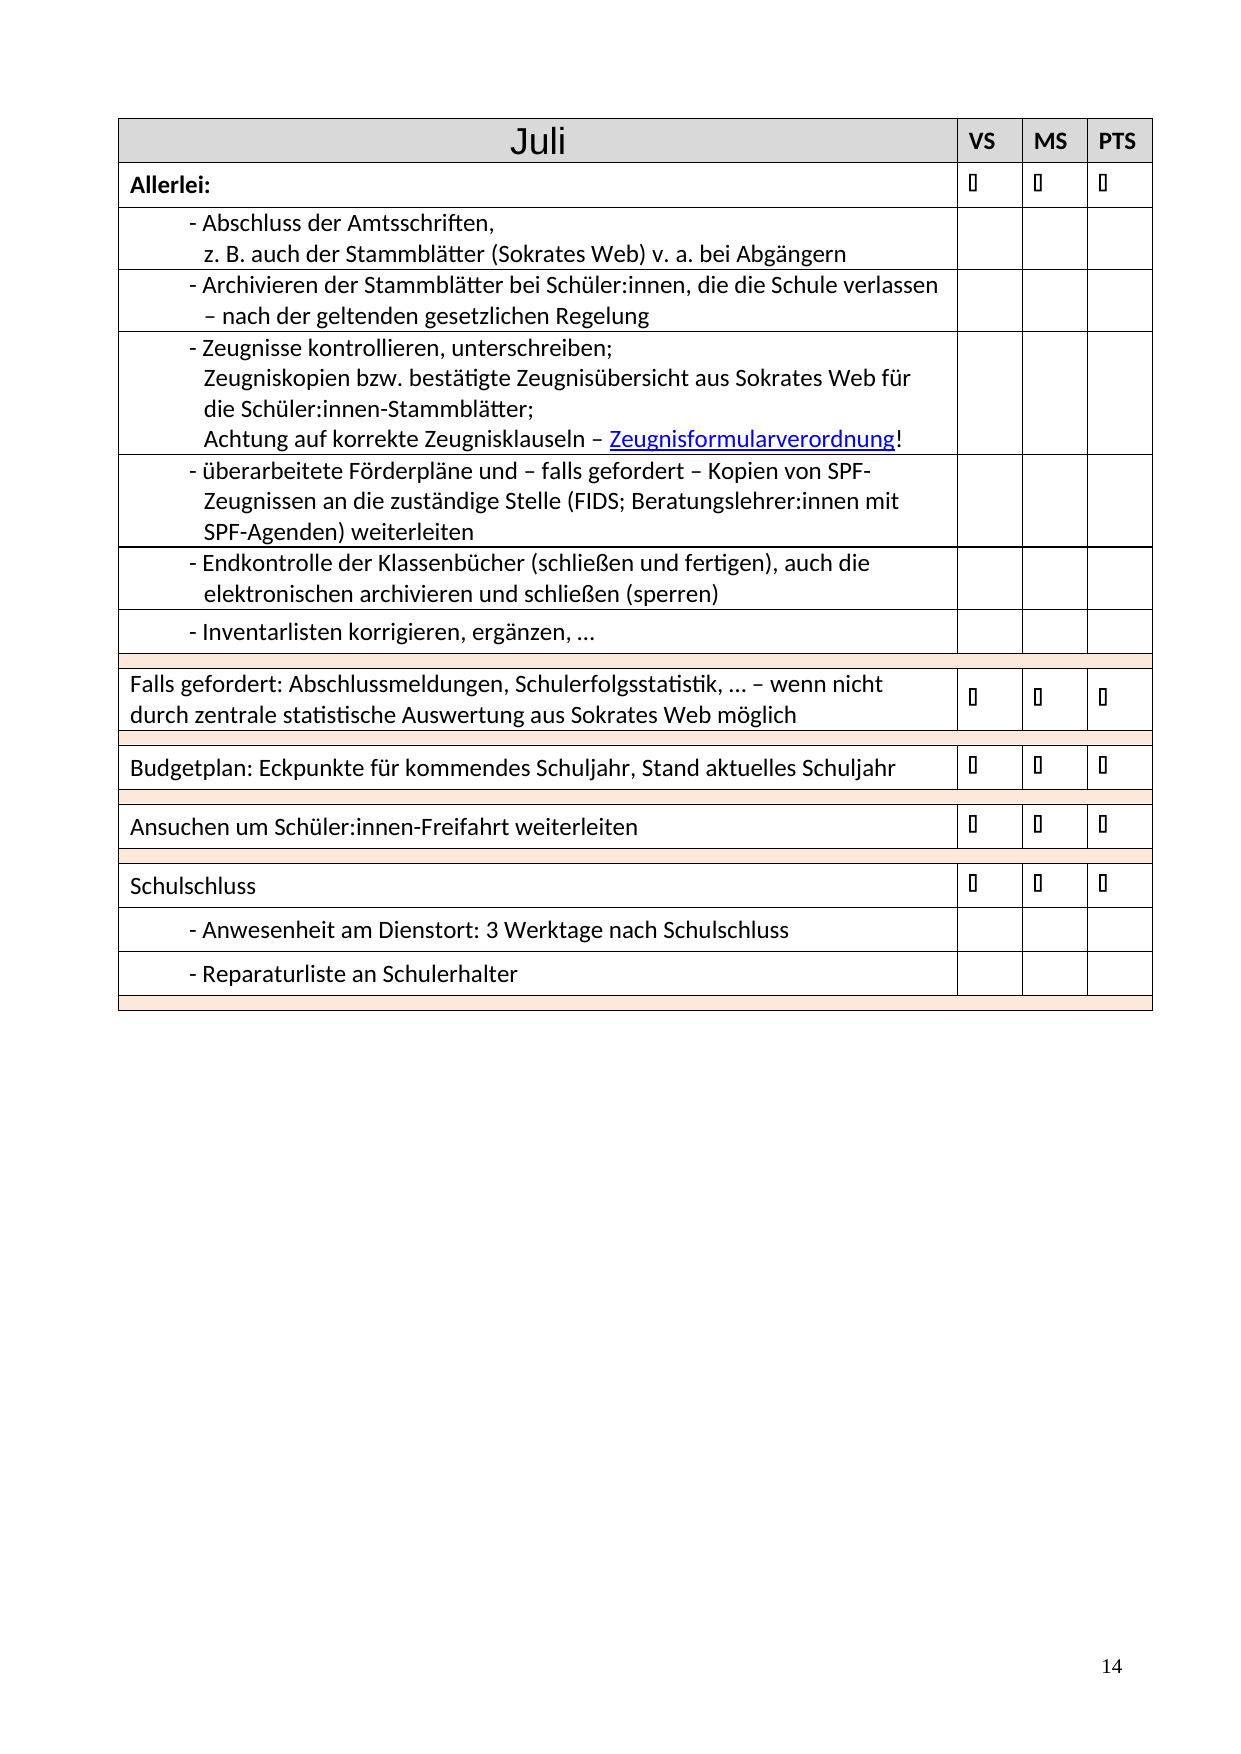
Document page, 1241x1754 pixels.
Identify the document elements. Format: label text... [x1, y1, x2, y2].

table_cell Falls gefordert: Abschlussmeldungen, Schulerfolgsstatistik, … – wenn nicht durch zentrale statistische Auswertung aus Sokrates Web möglich [119, 669, 957, 730]
table_cell [1088, 163, 1152, 207]
table_cell [119, 731, 1152, 744]
table_cell [958, 952, 1022, 995]
table_cell [119, 790, 1152, 803]
table_cell [1088, 332, 1152, 454]
table_cell [1023, 455, 1087, 546]
table_cell [1023, 332, 1087, 454]
table_cell [958, 455, 1022, 546]
table_cell - Archivieren der Stammblätter bei Schüler:innen, die die Schule verlassen – nach der geltenden gesetzlichen Regelung [119, 270, 957, 331]
table_cell [1023, 669, 1087, 730]
table_cell - Anwesenheit am Dienstort: 3 Werktage nach Schulschluss [119, 908, 957, 951]
table_cell [958, 669, 1022, 730]
table_cell Allerlei: [119, 163, 957, 207]
table_cell [958, 163, 1022, 207]
table_cell [1088, 455, 1152, 546]
table_cell [1023, 952, 1087, 995]
table_cell [958, 805, 1022, 848]
table_cell [958, 610, 1022, 653]
table_cell [1088, 610, 1152, 653]
table_cell [958, 864, 1022, 907]
table_cell [1023, 548, 1087, 608]
table_cell [119, 654, 1152, 668]
table_cell [1088, 270, 1152, 331]
table_header VS [958, 119, 1022, 162]
table_cell [1088, 669, 1152, 730]
table_cell [1023, 746, 1087, 789]
table_header PTS [1088, 119, 1152, 162]
table_cell [1088, 864, 1152, 907]
table_cell [958, 332, 1022, 454]
table_cell [1023, 908, 1087, 951]
table_cell [1088, 746, 1152, 789]
table_cell [1023, 270, 1087, 331]
table_cell - Endkontrolle der Klassenbücher (schließen und fertigen), auch die elektronischen archivieren und schließen (sperren) [119, 548, 957, 608]
table_cell [1088, 548, 1152, 608]
table_cell [1023, 610, 1087, 653]
table_cell [119, 996, 1152, 1010]
table_cell [958, 746, 1022, 789]
table_cell - Inventarlisten korrigieren, ergänzen, … [119, 610, 957, 653]
table_cell [1023, 805, 1087, 848]
table_cell [958, 548, 1022, 608]
table_cell [1088, 908, 1152, 951]
table_cell - Abschluss der Amtsschriften, z. B. auch der Stammblätter (Sokrates Web) v. a. bei Abgängern [119, 208, 957, 269]
table_header Juli [119, 119, 957, 162]
table_cell [958, 208, 1022, 269]
table_cell [1088, 952, 1152, 995]
table_cell [1088, 208, 1152, 269]
table_cell [958, 908, 1022, 951]
table_cell [1023, 864, 1087, 907]
table_cell [119, 849, 1152, 863]
table_cell - Zeugnisse kontrollieren, unterschreiben; Zeugniskopien bzw. bestätigte Zeugnisübersicht aus Sokrates Web für die Schüler:innen-Stammblätter; Achtung auf korrekte Zeugnisklauseln – Zeugnisformularverordnung! [119, 332, 957, 454]
table_cell Schulschluss [119, 864, 957, 907]
table_cell [1023, 208, 1087, 269]
table_cell [1088, 805, 1152, 848]
table_header MS [1023, 119, 1087, 162]
table_cell Budgetplan: Eckpunkte für kommendes Schuljahr, Stand aktuelles Schuljahr [119, 746, 957, 789]
table_cell Ansuchen um Schüler:innen-Freifahrt weiterleiten [119, 805, 957, 848]
table_cell - Reparaturliste an Schulerhalter [119, 952, 957, 995]
table_cell - überarbeitete Förderpläne und – falls gefordert – Kopien von SPF-Zeugnissen an die zuständige Stelle (FIDS; Beratungslehrer:innen mit SPF-Agenden) weiterleiten [119, 455, 957, 546]
table_cell [1023, 163, 1087, 207]
table_cell [958, 270, 1022, 331]
